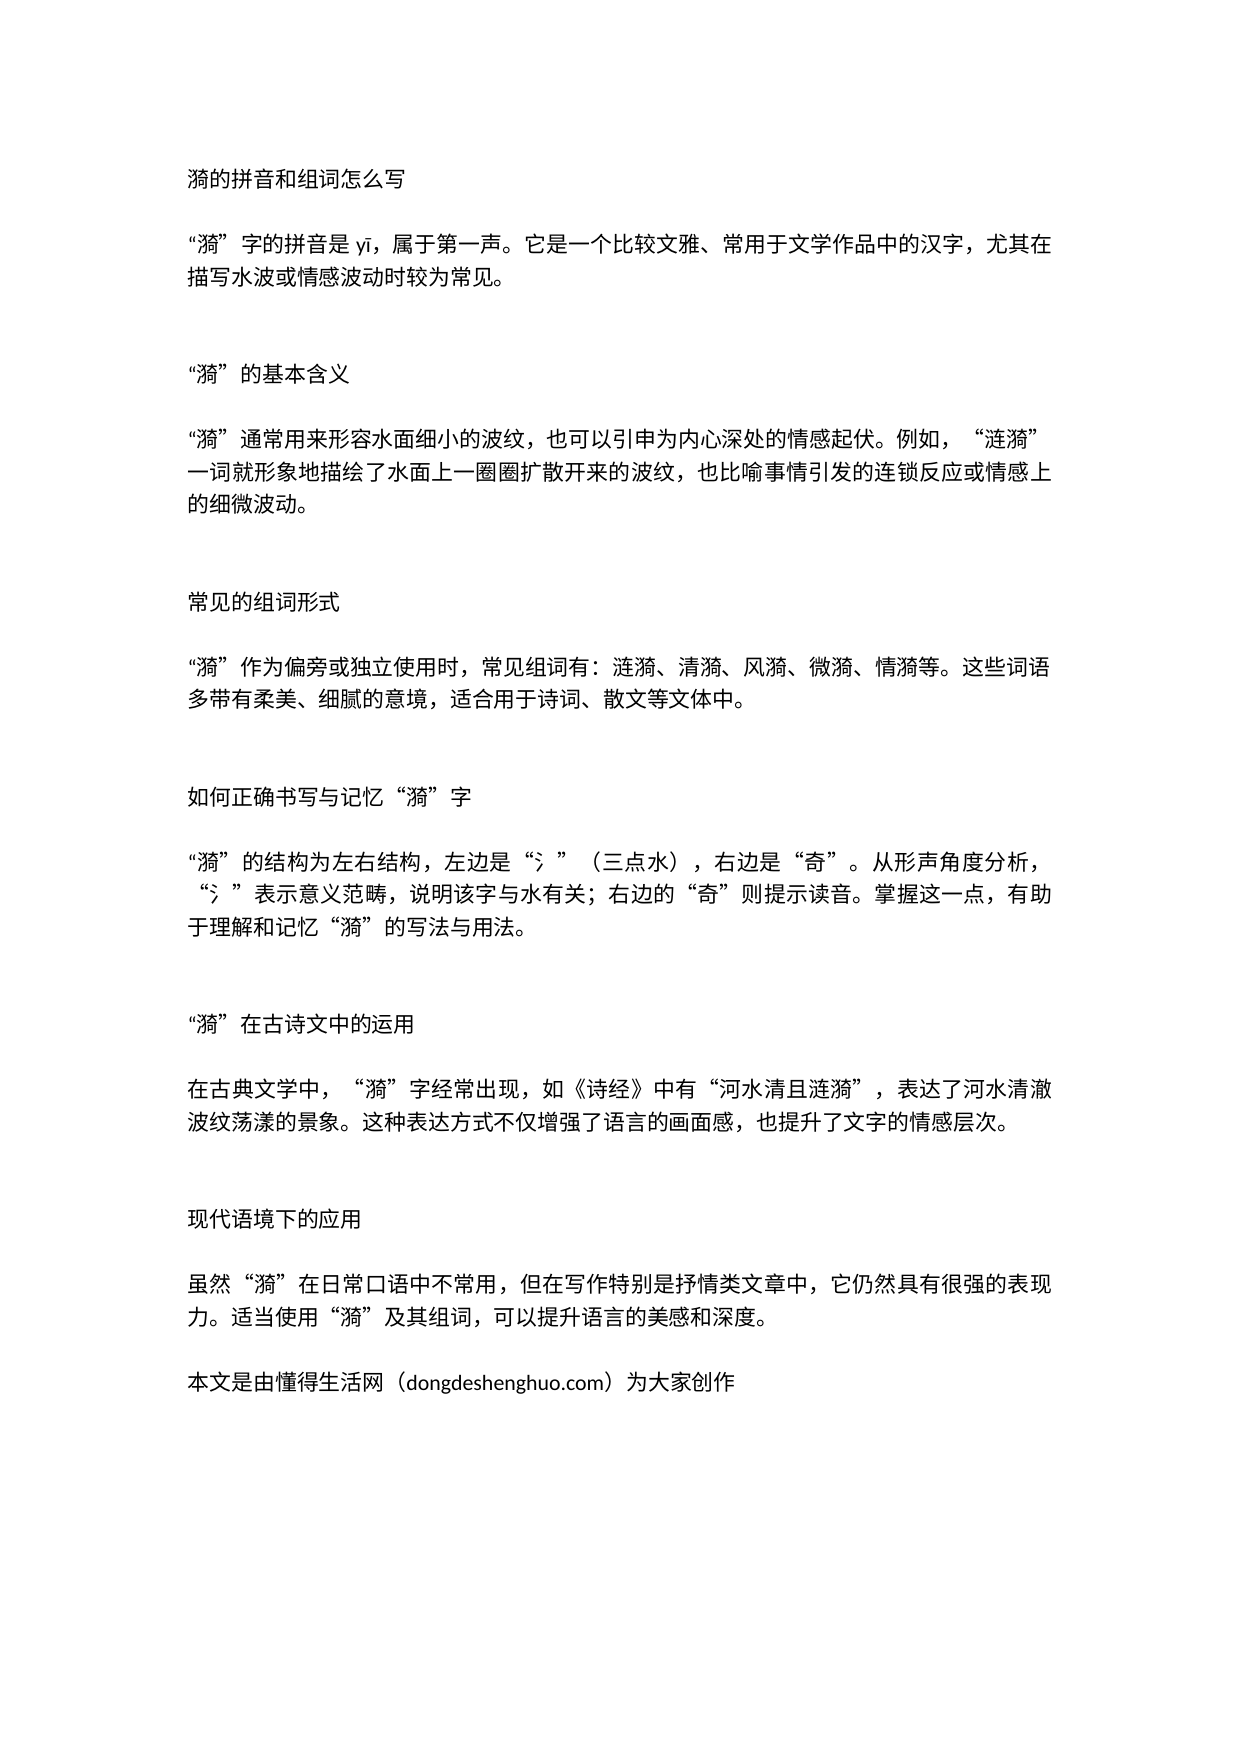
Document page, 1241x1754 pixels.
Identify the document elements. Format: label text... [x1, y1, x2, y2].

text 如何正确书写与记忆“漪”字 [187, 779, 1053, 812]
text “漪”的结构为左右结构，左边是“氵”（三点水），右边是“奇”。从形声角度分析，“氵”表示意义范畴，说明该字与水有关；右边的“奇”则提示读音。掌握这一点，有助于理解和记忆“漪”的写法与用法。 [187, 844, 1053, 942]
text “漪”的基本含义 [187, 357, 1053, 389]
text “漪”通常用来形容水面细小的波纹，也可以引申为内心深处的情感起伏。例如，“涟漪”一词就形象地描绘了水面上一圈圈扩散开来的波纹，也比喻事情引发的连锁反应或情感上的细微波动。 [187, 422, 1053, 519]
text “漪”在古诗文中的运用 [187, 1007, 1053, 1039]
text 本文是由懂得生活网（dongdeshenghuo.com）为大家创作 [187, 1364, 1053, 1397]
text “漪”作为偏旁或独立使用时，常见组词有：涟漪、清漪、风漪、微漪、情漪等。这些词语多带有柔美、细腻的意境，适合用于诗词、散文等文体中。 [187, 649, 1053, 714]
text 在古典文学中，“漪”字经常出现，如《诗经》中有“河水清且涟漪”，表达了河水清澈、波纹荡漾的景象。这种表达方式不仅增强了语言的画面感，也提升了文字的情感层次。 [187, 1072, 1053, 1137]
text “漪”字的拼音是 yī，属于第一声。它是一个比较文雅、常用于文学作品中的汉字，尤其在描写水波或情感波动时较为常见。 [187, 227, 1053, 292]
text 虽然“漪”在日常口语中不常用，但在写作特别是抒情类文章中，它仍然具有很强的表现力。适当使用“漪”及其组词，可以提升语言的美感和深度。 [187, 1267, 1053, 1332]
text 常见的组词形式 [187, 584, 1053, 617]
text 漪的拼音和组词怎么写 [187, 162, 1053, 194]
text 现代语境下的应用 [187, 1202, 1053, 1234]
